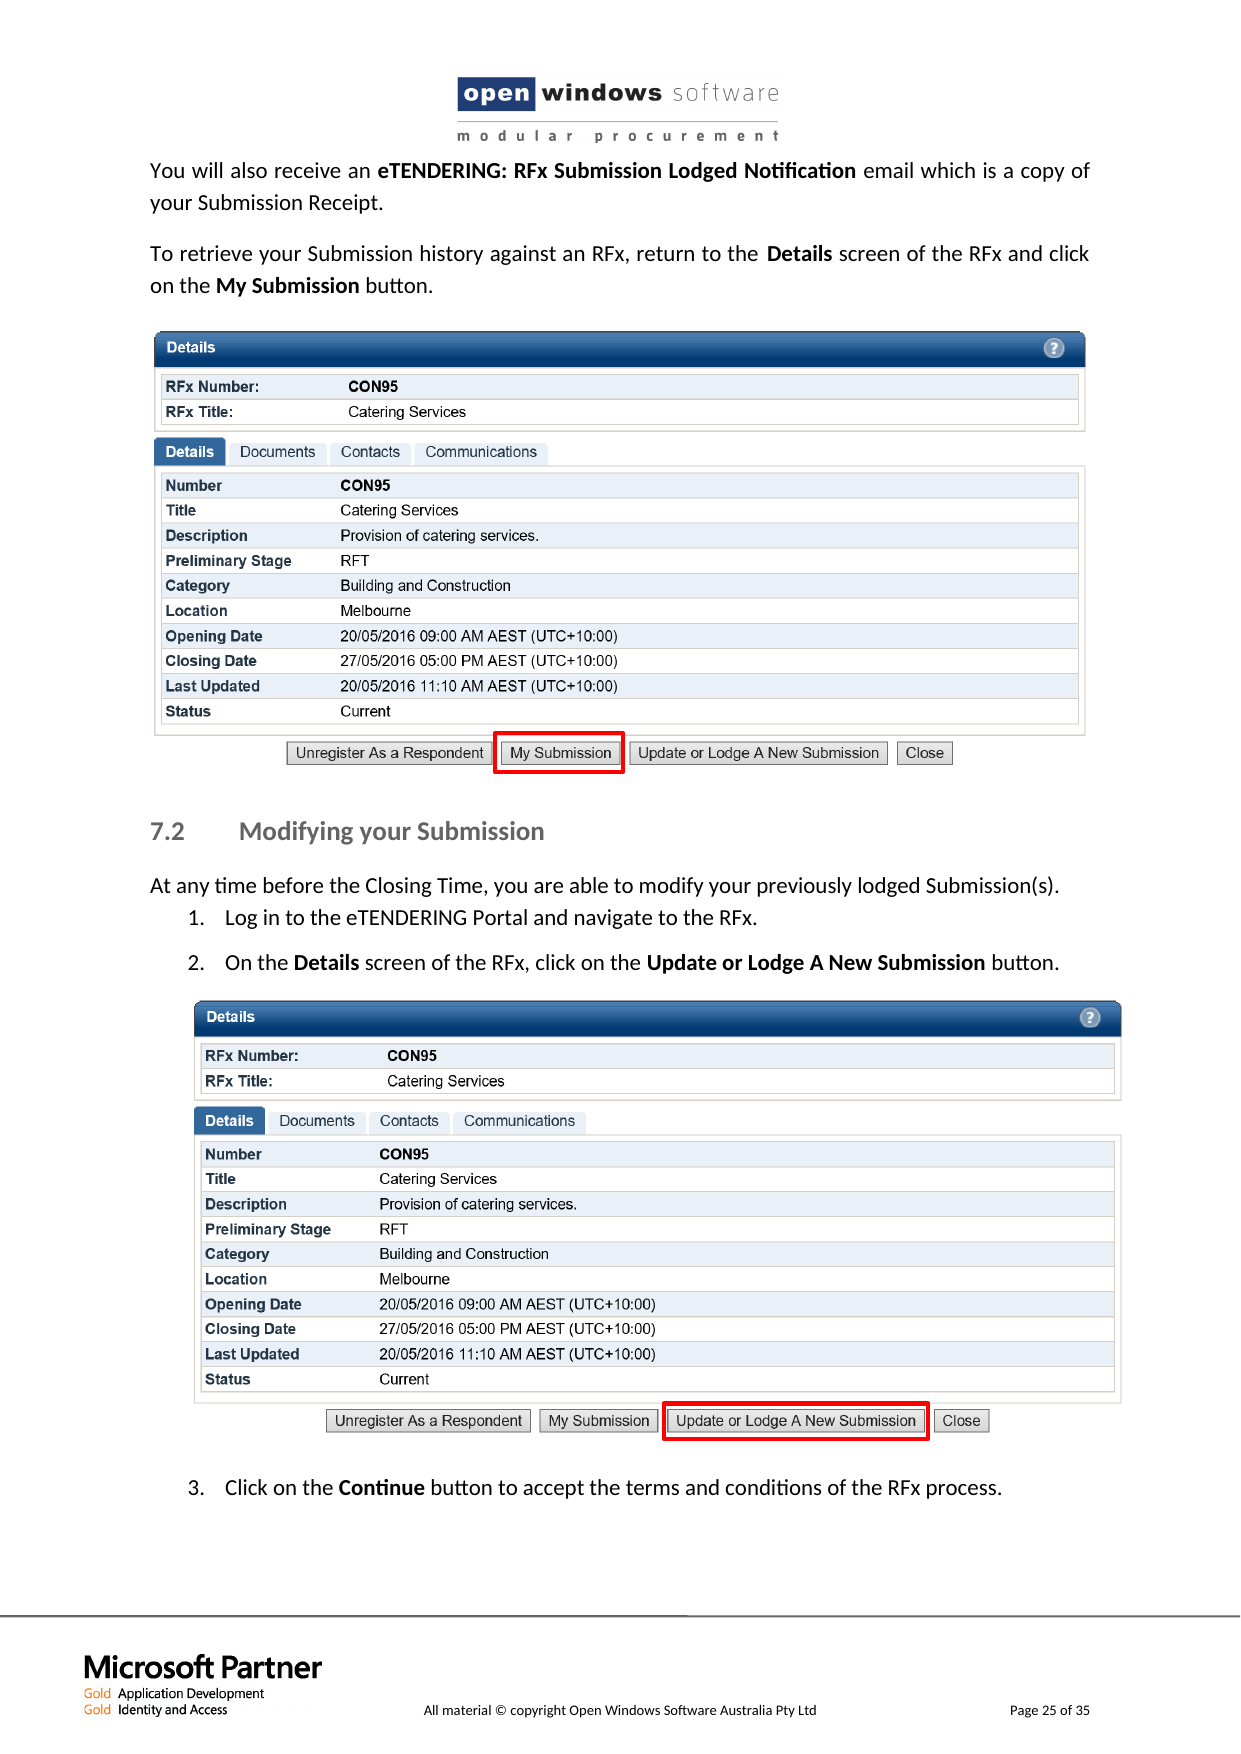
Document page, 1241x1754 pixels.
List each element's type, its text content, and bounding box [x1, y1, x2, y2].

text You will also receive an eTENDERING: RFx Submission Lodged Notification email which is a copy of your Submission Receipt. [150, 156, 1090, 216]
picture [150, 322, 1091, 790]
picture [187, 992, 1128, 1457]
list Log in to the eTENDERING Portal and navigate to the RFx. [187, 903, 1090, 931]
text To retrieve your Submission history against an RFx, return to the Details screen of the RFx and click on the My Submission button. [150, 239, 1090, 299]
subtitle Modifying your Submission [150, 814, 1090, 847]
text At any time before the Closing Time, you are able to modify your previously lodged Submission(s). [150, 871, 1090, 899]
picture [84, 1654, 322, 1717]
list On the Details screen of the RFx, click on the Update or Lodge A New Submission button. [187, 948, 1090, 976]
picture [453, 69, 787, 153]
list Click on the Continue button to accept the terms and conditions of the RFx process. [187, 1473, 1090, 1501]
